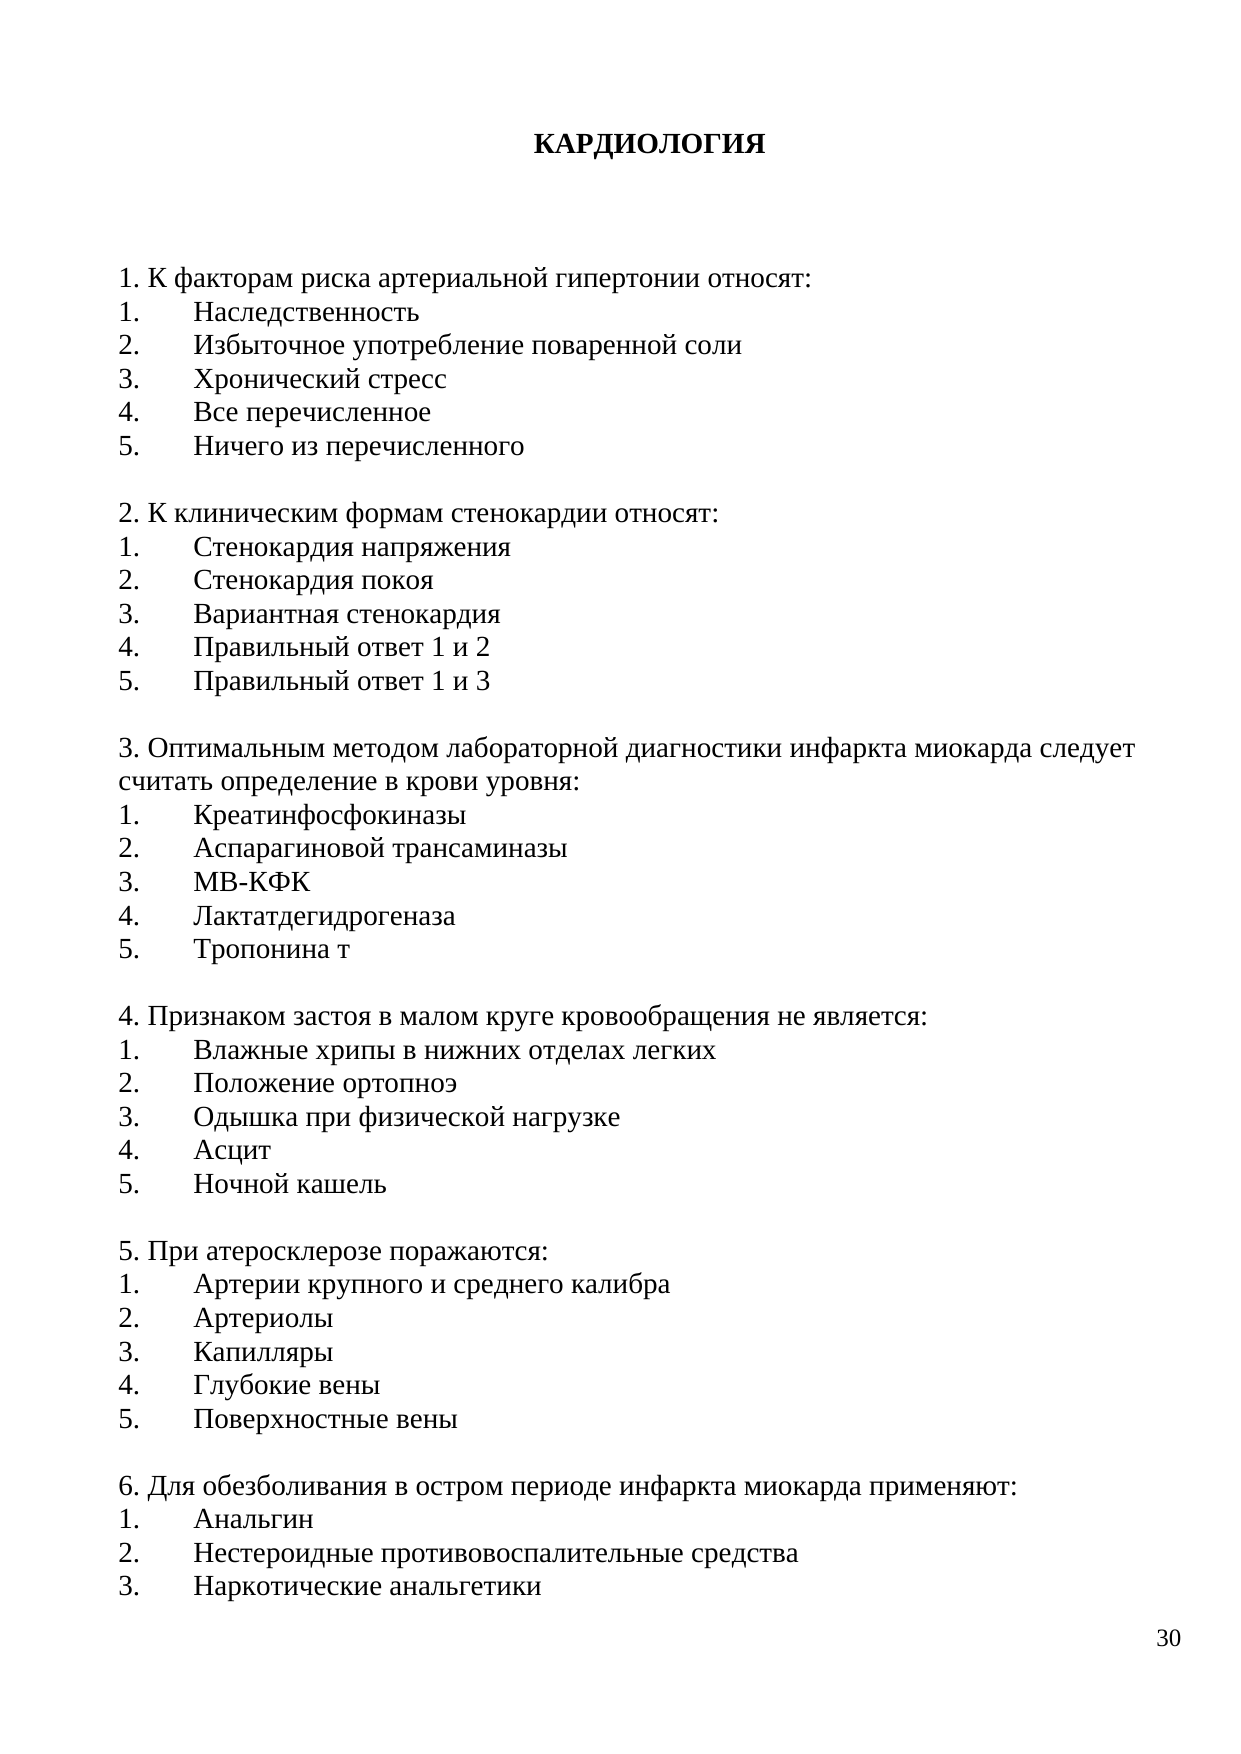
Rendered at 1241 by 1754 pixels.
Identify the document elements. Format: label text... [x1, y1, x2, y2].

text 3. Оптимальным методом лабораторной диагностики инфаркта миокарда следует считать определение в крови уровня: [118, 730, 1181, 797]
list Лактатдегидрогеназа [118, 898, 1181, 931]
list Асцит [118, 1132, 1181, 1166]
list Нестероидные противовоспалительные средства [118, 1535, 1181, 1568]
list Ничего из перечисленного [118, 428, 1181, 462]
text 1. К факторам риска артериальной гипертонии относят: [118, 260, 1181, 294]
list Наследственность [118, 294, 1181, 327]
list Наркотические анальгетики [118, 1568, 1181, 1602]
list Влажные хрипы в нижних отделах легких [118, 1032, 1181, 1065]
list Глубокие вены [118, 1367, 1181, 1401]
list Анальгин [118, 1501, 1181, 1535]
list Поверхностные вены [118, 1401, 1181, 1434]
text 2. К клиническим формам стенокардии относят: [118, 495, 1181, 529]
list Стенокардия напряжения [118, 529, 1181, 562]
list Положение ортопноэ [118, 1065, 1181, 1099]
text 5. При атеросклерозе поражаются: [118, 1233, 1181, 1267]
list Тропонина т [118, 931, 1181, 965]
text 4. Признаком застоя в малом круге кровообращения не является: [118, 998, 1181, 1032]
list Все перечисленное [118, 394, 1181, 428]
list Стенокардия покоя [118, 562, 1181, 596]
list Аспарагиновой трансаминазы [118, 831, 1181, 864]
list Вариантная стенокардия [118, 596, 1181, 629]
text КАРДИОЛОГИЯ [118, 126, 1181, 160]
text 6. Для обезболивания в остром периоде инфаркта миокарда применяют: [118, 1468, 1181, 1501]
list Капилляры [118, 1334, 1181, 1367]
list Хронический стресс [118, 361, 1181, 394]
list Артериолы [118, 1300, 1181, 1334]
list МВ-КФК [118, 864, 1181, 898]
list Артерии крупного и среднего калибра [118, 1267, 1181, 1300]
list Правильный ответ 1 и 2 [118, 629, 1181, 663]
list Избыточное употребление поваренной соли [118, 327, 1181, 361]
list Правильный ответ 1 и 3 [118, 663, 1181, 696]
list Ночной кашель [118, 1166, 1181, 1199]
list Креатинфосфокиназы [118, 797, 1181, 831]
list Одышка при физической нагрузке [118, 1099, 1181, 1132]
